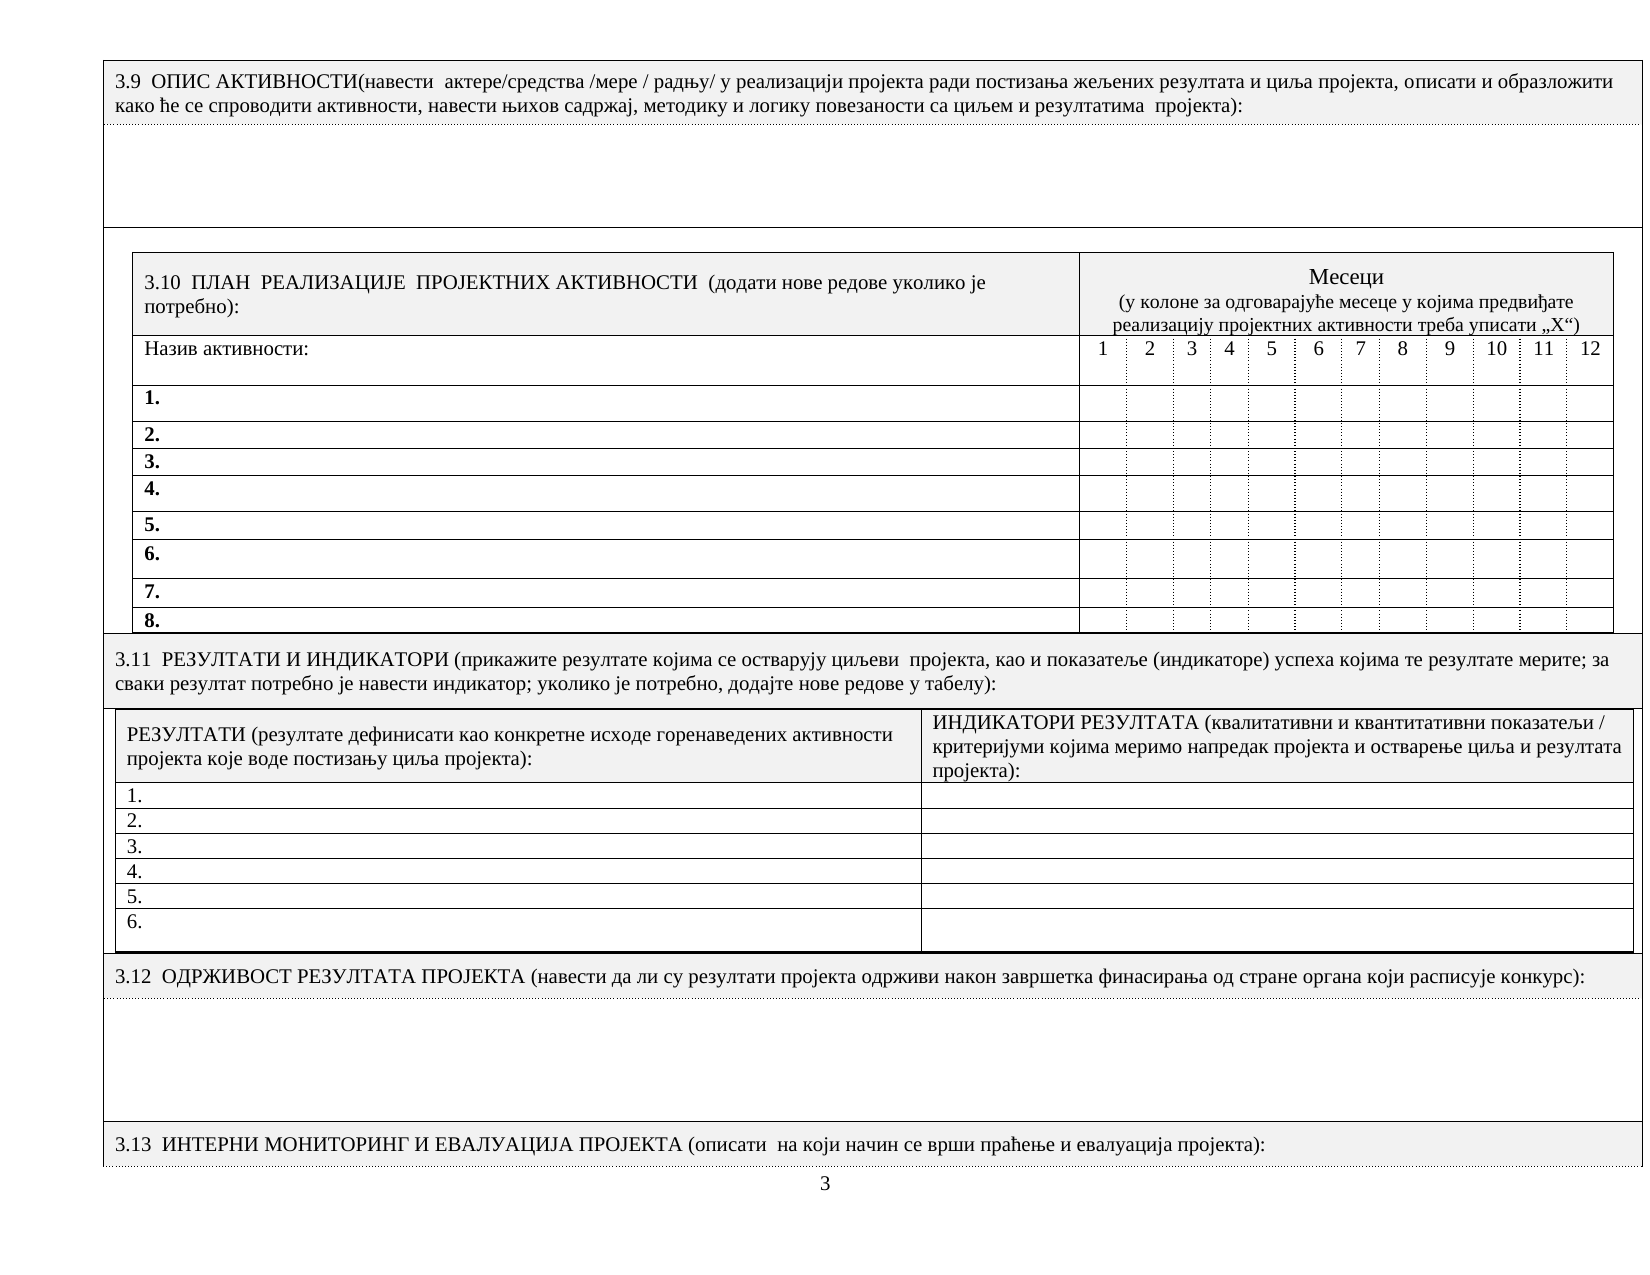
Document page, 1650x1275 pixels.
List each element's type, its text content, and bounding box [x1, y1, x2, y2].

table_cell [104, 709, 115, 952]
table_cell [116, 783, 921, 808]
table_cell 3.13 ИНТЕРНИ МОНИТОРИНГ И ЕВАЛУАЦИЈА ПРОЈЕКТА (описати на који начин се врши праћење и евалуација пројекта): [104, 1122, 1642, 1166]
table_cell [922, 884, 1633, 908]
table_cell [922, 809, 1633, 833]
table_cell [1634, 709, 1642, 952]
table_cell [104, 124, 1642, 227]
table_cell 3.12 ОДРЖИВОСТ РЕЗУЛТАТА ПРОЈЕКТА (навести да ли су резултати пројекта одрживи након завршетка финасирања од стране органа који расписује конкурс): [104, 954, 1642, 998]
table_cell [104, 228, 1642, 633]
table_cell [116, 909, 921, 951]
table_cell 3.9 ОПИС АКТИВНОСТИ(навести актере/средства /мере / радњу/ у реализацији пројекта ради постизања жељених резултата и циља пројекта, описати и образложити како ће се спроводити активности, навести њихов садржај, методику и логику повезаности са циљем и резултатима пројекта): [104, 61, 1642, 124]
table_cell [922, 859, 1633, 883]
table_cell [116, 809, 921, 833]
table_cell [922, 909, 1633, 951]
table_cell [104, 998, 1642, 1121]
table_cell [922, 783, 1633, 808]
table_cell [922, 834, 1633, 858]
table_cell 3.11 РЕЗУЛТАТИ И ИНДИКАТОРИ (прикажите резултате којима се остварују циљеви пројекта, као и показатеље (индикаторе) успеха којима те резултате мерите; зa сваки резултат потребно је навести индикатор; уколико је потребно, додајте нове редове у табелу): [104, 634, 1642, 708]
table_cell [116, 884, 921, 908]
table_cell [116, 834, 921, 858]
table_cell [116, 859, 921, 883]
